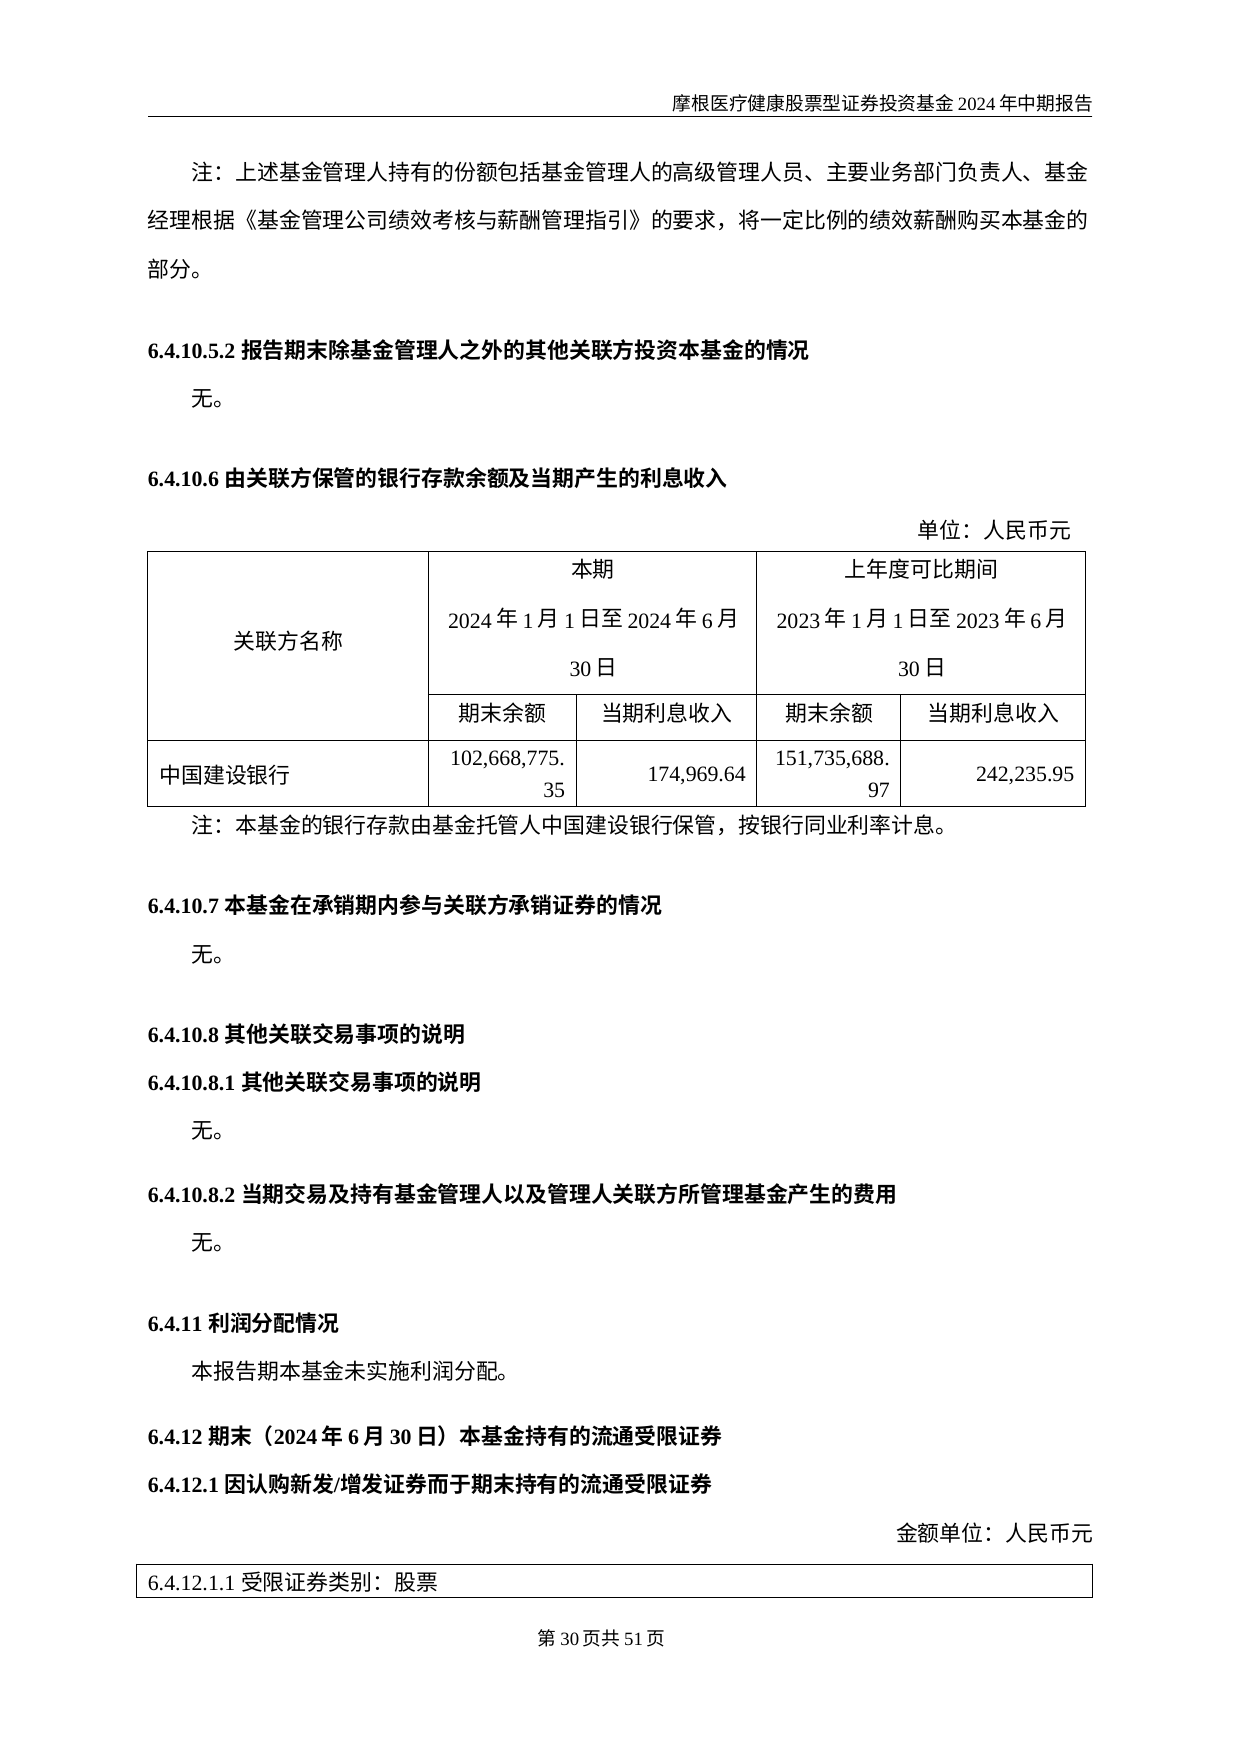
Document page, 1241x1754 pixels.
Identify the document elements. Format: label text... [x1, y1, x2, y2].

text 6.4.10.8.1 其他关联交易事项的说明 [148, 1065, 1092, 1096]
text 无。 [148, 936, 1092, 969]
table_cell 中国建设银行 [148, 741, 428, 806]
text 无。 [148, 1224, 1092, 1257]
table_cell 期末余额 [757, 695, 900, 740]
table_cell 当期利息收入 [577, 695, 756, 740]
text 6.4.10.5.2 报告期末除基金管理人之外的其他关联方投资本基金的情况 [148, 333, 1092, 364]
text 6.4.10.7 本基金在承销期内参与关联方承销证券的情况 [148, 888, 1092, 921]
text 无。 [148, 1112, 1092, 1145]
text 单位：人民币元 [149, 512, 1071, 545]
text 6.4.12 期末（2024年6月30日）本基金持有的流通受限证券 [148, 1418, 1092, 1451]
table_cell 242,235.95 [901, 741, 1085, 806]
table_header 6.4.12.1.1 受限证券类别：股票 [137, 1565, 1092, 1597]
table_header 上年度可比期间 2023年1月1日至2023年6月30日 [757, 552, 1085, 694]
text 注：上述基金管理人持有的份额包括基金管理人的高级管理人员、主要业务部门负责人、基金经理根据《基金管理公司绩效考核与薪酬管理指引》的要求，将一定比例的绩效薪酬购买本基金的部分。 [148, 154, 1092, 284]
text 6.4.10.6 由关联方保管的银行存款余额及当期产生的利息收入 [148, 461, 1092, 493]
table_cell 102,668,775.35 [429, 741, 576, 806]
text 6.4.10.8.2 当期交易及持有基金管理人以及管理人关联方所管理基金产生的费用 [148, 1177, 1092, 1208]
text 6.4.11 利润分配情况 [148, 1305, 1092, 1338]
table_cell 151,735,688.97 [757, 741, 900, 806]
table_header 本期 2024年1月1日至2024年6月30日 [429, 552, 756, 694]
text 6.4.10.8 其他关联交易事项的说明 [148, 1017, 1092, 1049]
text 本报告期本基金未实施利润分配。 [148, 1353, 1092, 1386]
text 无。 [148, 380, 1092, 413]
table_header 关联方名称 [148, 552, 428, 740]
text 注：本基金的银行存款由基金托管人中国建设银行保管，按银行同业利率计息。 [148, 807, 1092, 840]
text 金额单位：人民币元 [148, 1515, 1092, 1548]
table_cell 当期利息收入 [901, 695, 1085, 740]
text 6.4.12.1 因认购新发/增发证券而于期末持有的流通受限证券 [148, 1467, 1092, 1499]
table_cell 174,969.64 [577, 741, 756, 806]
table_cell 期末余额 [429, 695, 576, 740]
